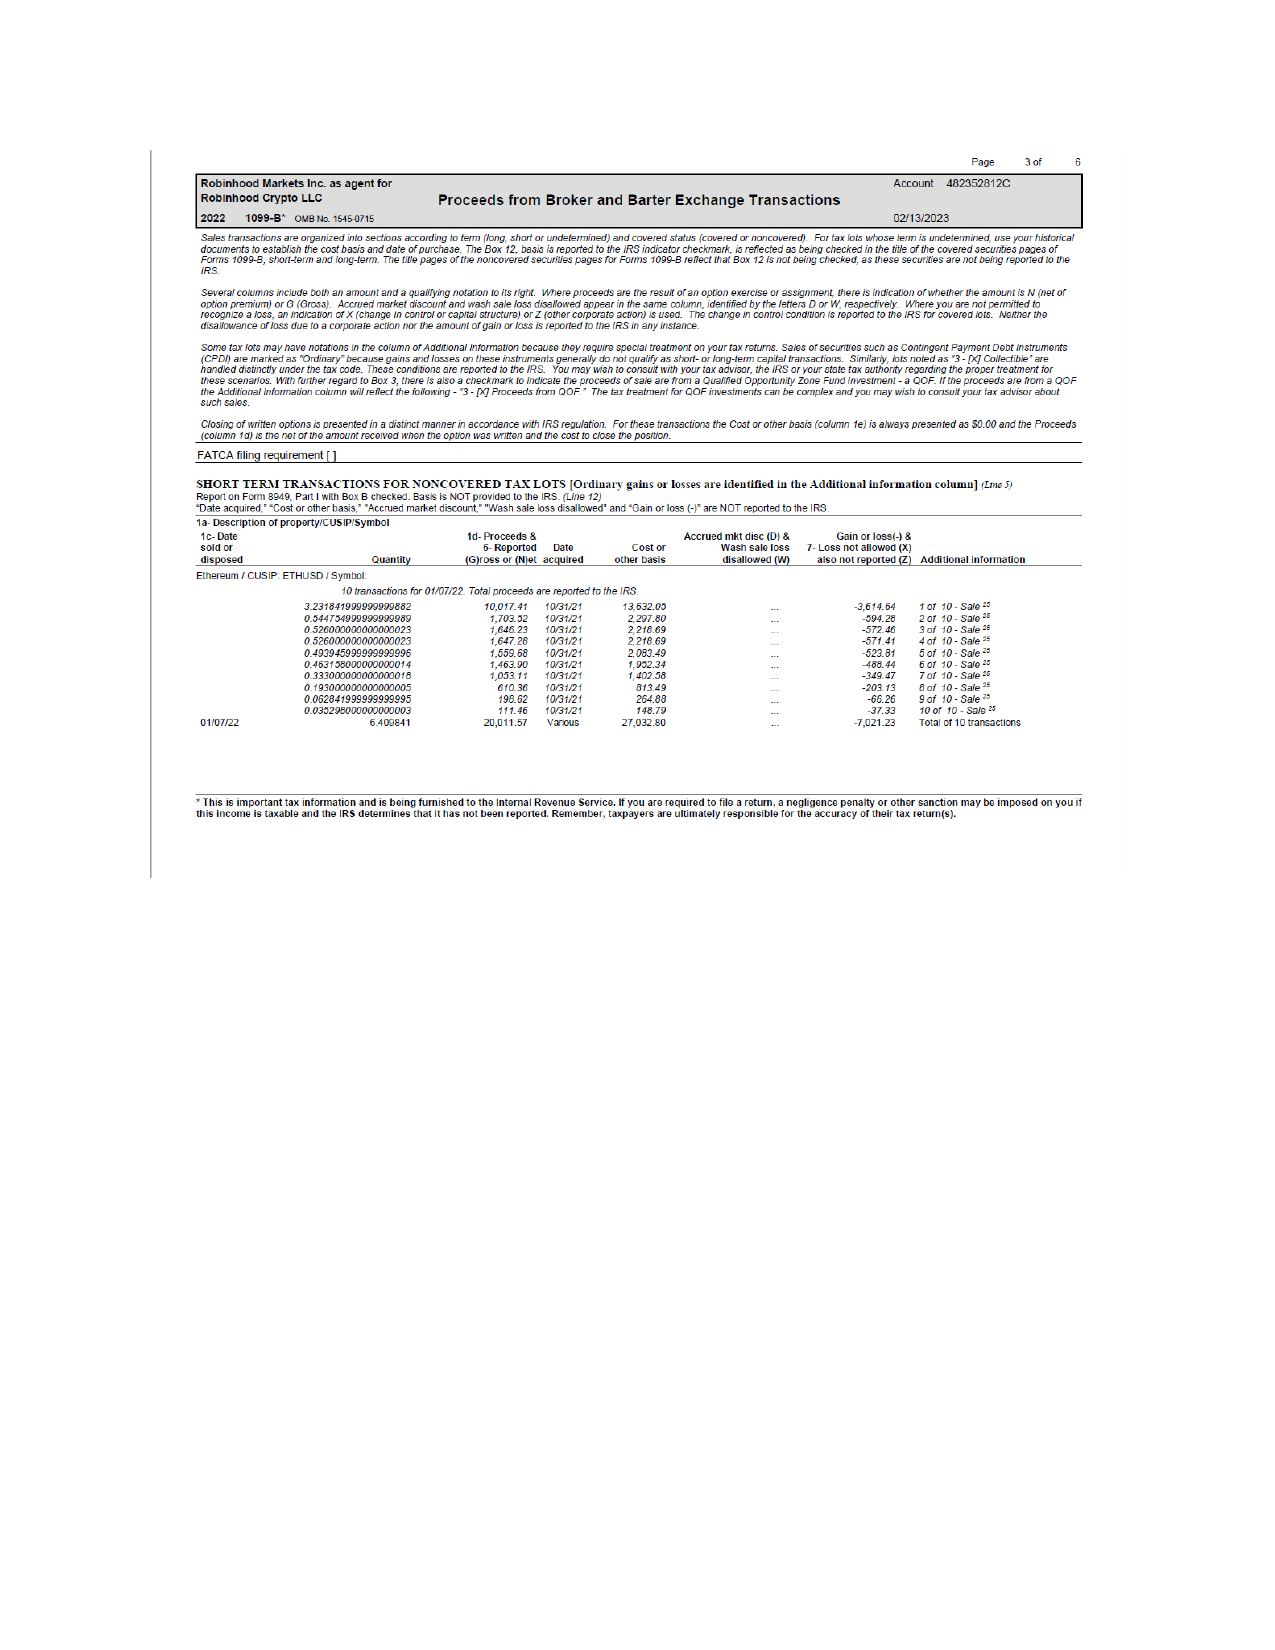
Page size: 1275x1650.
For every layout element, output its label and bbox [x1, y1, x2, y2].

picture [150, 150, 1125, 878]
